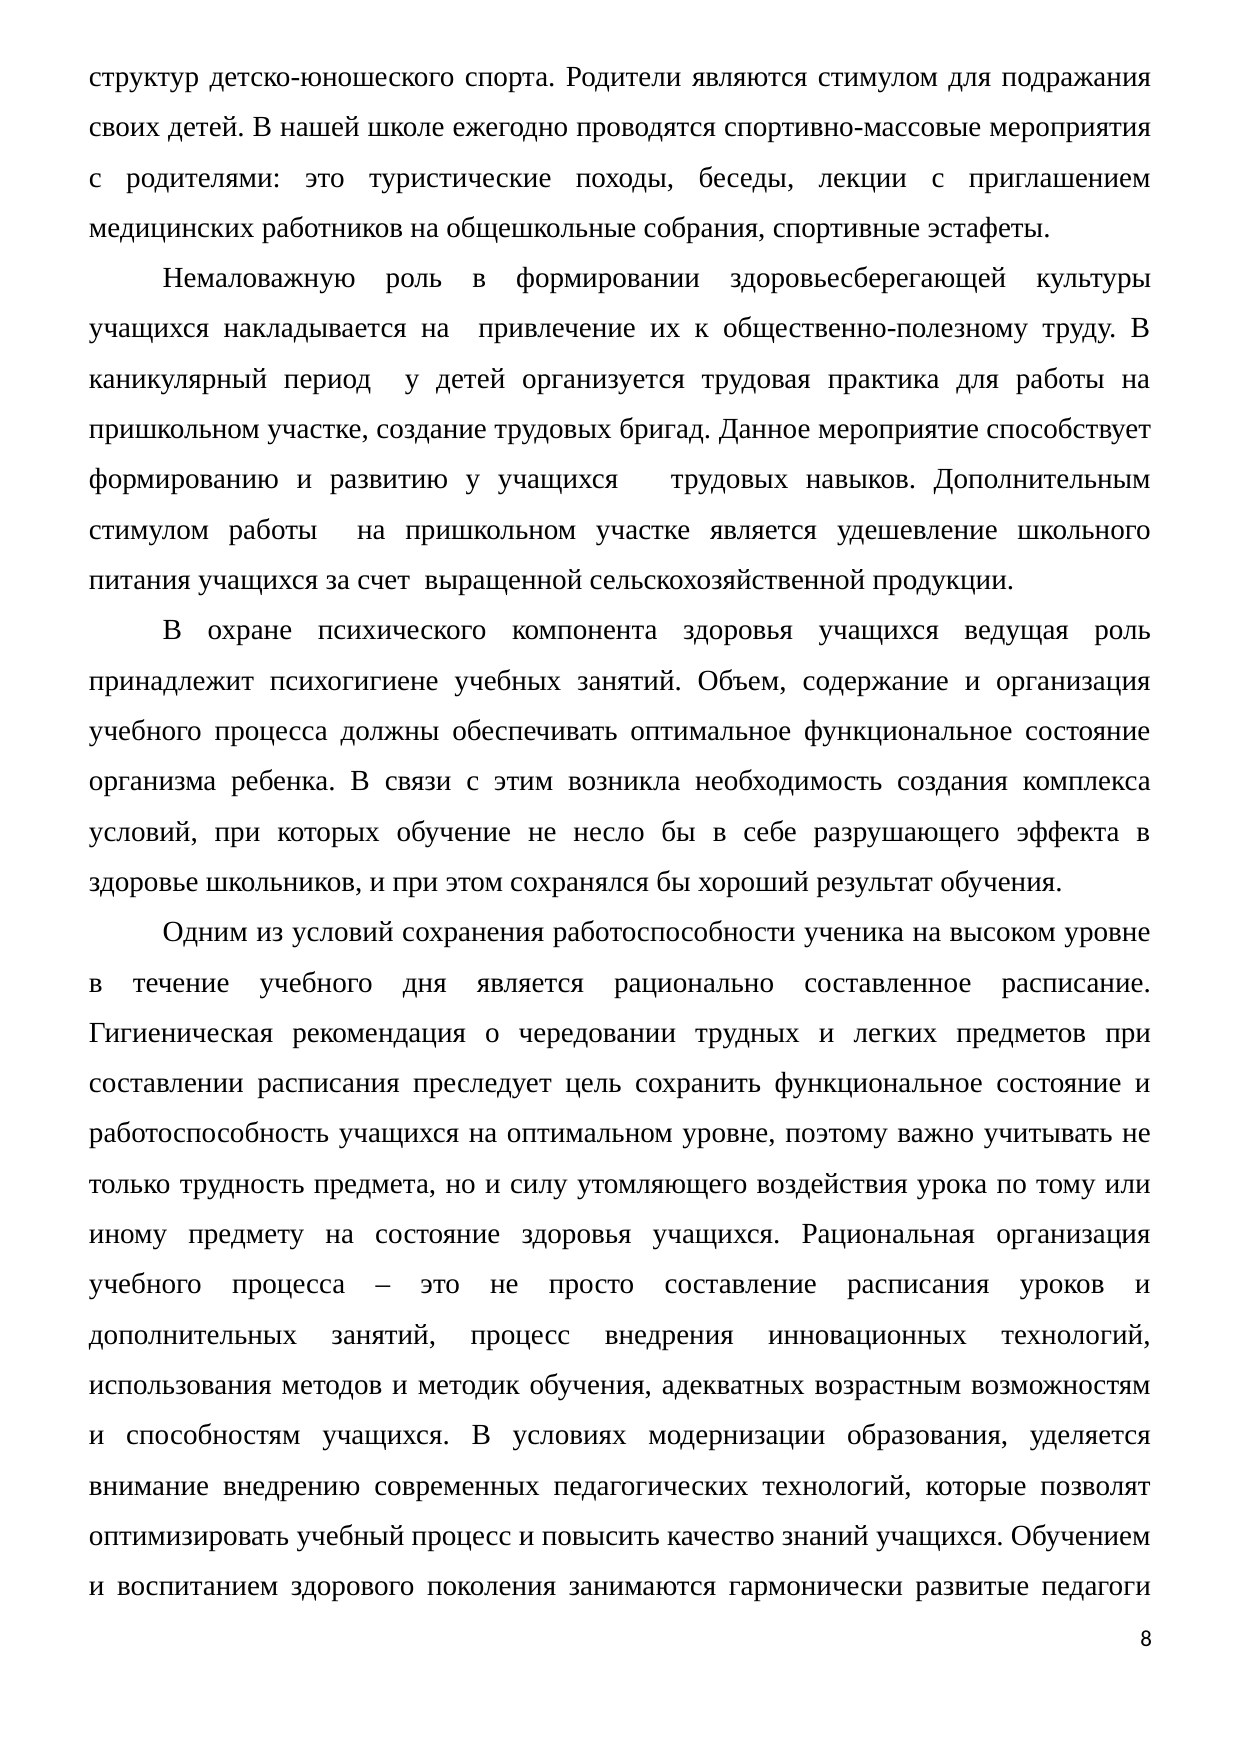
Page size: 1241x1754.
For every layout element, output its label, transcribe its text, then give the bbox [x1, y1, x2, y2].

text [89, 59, 1152, 243]
text Немаловажную роль в формировании здоровьесберегающей культуры учащихся накладывается на привлечение их к общественно-полезному труду. В каникулярный период у детей организуется трудовая практика для работы на пришкольном участке, создание трудовых бригад. Данное мероприятие способствует формированию и развитию у учащихся трудовых навыков. Дополнительным стимулом работы на пришкольном участке является удешевление школьного питания учащихся за счет выращенной сельскохозяйственной продукции. [89, 260, 1152, 596]
text В охране психического компонента здоровья учащихся ведущая роль принадлежит психогигиене учебных занятий. Объем, содержание и организация учебного процесса должны обеспечивать оптимальное функциональное состояние организма ребенка. В связи с этим возникла необходимость создания комплекса условий, при которых обучение не несло бы в себе разрушающего эффекта в здоровье школьников, и при этом сохранялся бы хороший результат обучения. [89, 612, 1152, 898]
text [89, 914, 1152, 1602]
